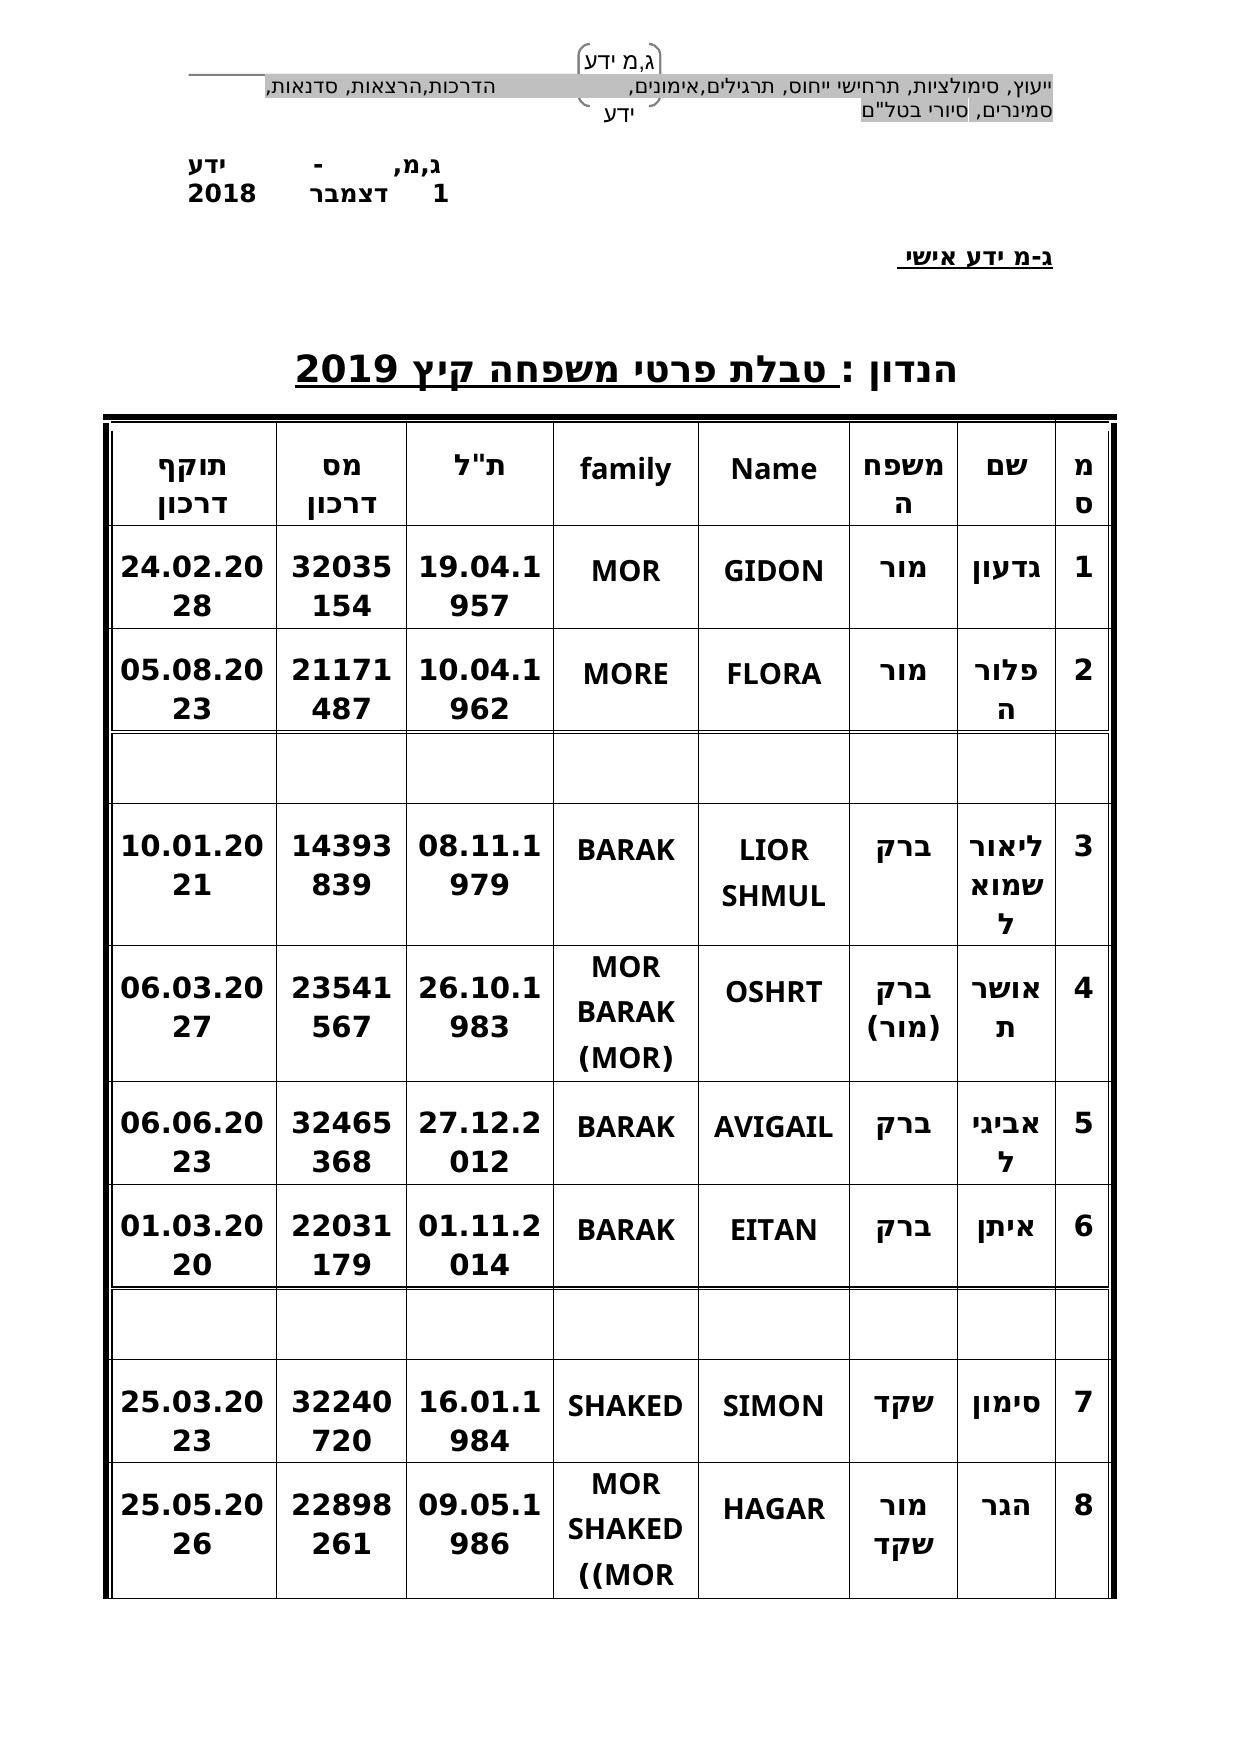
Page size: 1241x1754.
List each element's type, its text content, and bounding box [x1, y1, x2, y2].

table_cell אביגיל [958, 1082, 1055, 1183]
table_cell ברק [850, 804, 957, 945]
table_cell OSHRT [699, 946, 849, 1081]
table_cell 2 [1056, 629, 1108, 730]
table_cell 16.01.1984 [407, 1360, 553, 1462]
table_cell 26.10.1983 [407, 946, 553, 1081]
table_cell AVIGAIL [699, 1082, 849, 1183]
table_cell 10.04.1962 [407, 629, 553, 730]
table_cell 25.03.2023 [113, 1360, 276, 1462]
table_cell 23541567 [277, 946, 406, 1081]
table_cell MOR BARAK (MOR) [554, 946, 698, 1081]
table_header מס דרכון [277, 423, 406, 525]
table_cell 06.03.2027 [113, 946, 276, 1081]
table_cell FLORA [699, 629, 849, 730]
table_cell אושרת [958, 946, 1055, 1081]
table_cell MORE [554, 629, 698, 730]
table_cell 4 [1056, 946, 1108, 1081]
table_header Name [699, 423, 849, 525]
table_cell 01.11.2014 [407, 1185, 553, 1286]
table_cell 09.05.1986 [407, 1463, 553, 1598]
table_cell [113, 734, 276, 803]
table_cell 19.04.1957 [407, 526, 553, 627]
table_cell ברק (מור) [850, 946, 957, 1081]
table_cell 24.02.2028 [113, 526, 276, 627]
table_header שם [958, 423, 1055, 525]
table_cell פלורה [958, 629, 1055, 730]
table_cell 25.05.2026 [113, 1463, 276, 1598]
table_cell [554, 1290, 698, 1359]
table_cell הגר [958, 1463, 1055, 1598]
table_cell 21171487 [277, 629, 406, 730]
table_cell SIMON [699, 1360, 849, 1462]
table_cell BARAK [554, 1185, 698, 1286]
table_cell GIDON [699, 526, 849, 627]
table_header family [554, 423, 698, 525]
table_cell [554, 734, 698, 803]
table_header ת"ל [407, 423, 553, 525]
table_cell 01.03.2020 [113, 1185, 276, 1286]
table_cell 32035154 [277, 526, 406, 627]
table_cell [407, 1290, 553, 1359]
table_cell [277, 734, 406, 803]
table_cell ליאור שמואל [958, 804, 1055, 945]
table_cell [958, 1290, 1055, 1359]
table_cell ברק [850, 1185, 957, 1286]
table_cell MOR SHAKED MOR)) [554, 1463, 698, 1598]
table_cell 7 [1056, 1360, 1108, 1462]
table_cell גדעון [958, 526, 1055, 627]
table_cell MOR [554, 526, 698, 627]
table_cell מור [850, 629, 957, 730]
table_cell 10.01.2021 [113, 804, 276, 945]
table_cell 8 [1056, 1463, 1108, 1598]
table_cell 6 [1056, 1185, 1108, 1286]
table_cell 5 [1056, 1082, 1108, 1183]
table_cell 32465368 [277, 1082, 406, 1183]
table_header משפחה [850, 423, 957, 525]
text ג,מ, - ידע [187, 150, 1053, 179]
table_cell [113, 1290, 276, 1359]
table_header מס [1056, 420, 1112, 525]
table_cell 27.12.2012 [407, 1082, 553, 1183]
table_cell ברק [850, 1082, 957, 1183]
table_cell 3 [1056, 804, 1108, 945]
table_cell מור שקד [850, 1463, 957, 1598]
table_cell BARAK [554, 1082, 698, 1183]
table_header תוקף דרכון [108, 420, 277, 525]
table_cell 14393839 [277, 804, 406, 945]
table_cell [1056, 734, 1108, 803]
table_cell 05.08.2023 [113, 629, 276, 730]
table_cell BARAK [554, 804, 698, 945]
table_cell שקד [850, 1360, 957, 1462]
table_cell [1056, 1290, 1108, 1359]
table_cell איתן [958, 1185, 1055, 1286]
table_cell EITAN [699, 1185, 849, 1286]
table_cell [699, 734, 849, 803]
table_cell 1 [1056, 526, 1108, 627]
table_cell 22031179 [277, 1185, 406, 1286]
text הנדון : טבלת פרטי משפחה קיץ 2019 [187, 348, 1053, 392]
table_cell [958, 734, 1055, 803]
table_cell SHAKED [554, 1360, 698, 1462]
text ג-מ ידע אישי [187, 242, 1053, 272]
table_cell 06.06.2023 [113, 1082, 276, 1183]
table_cell 32240720 [277, 1360, 406, 1462]
table_cell 22898261 [277, 1463, 406, 1598]
table_cell HAGAR [699, 1463, 849, 1598]
table_cell [850, 734, 957, 803]
text 1 דצמבר 2018 [187, 179, 1053, 208]
table_cell [277, 1290, 406, 1359]
table_cell 08.11.1979 [407, 804, 553, 945]
table_cell LIOR SHMUL [699, 804, 849, 945]
table_cell [699, 1290, 849, 1359]
table_cell [850, 1290, 957, 1359]
table_cell סימון [958, 1360, 1055, 1462]
table_cell מור [850, 526, 957, 627]
table_cell [407, 734, 553, 803]
